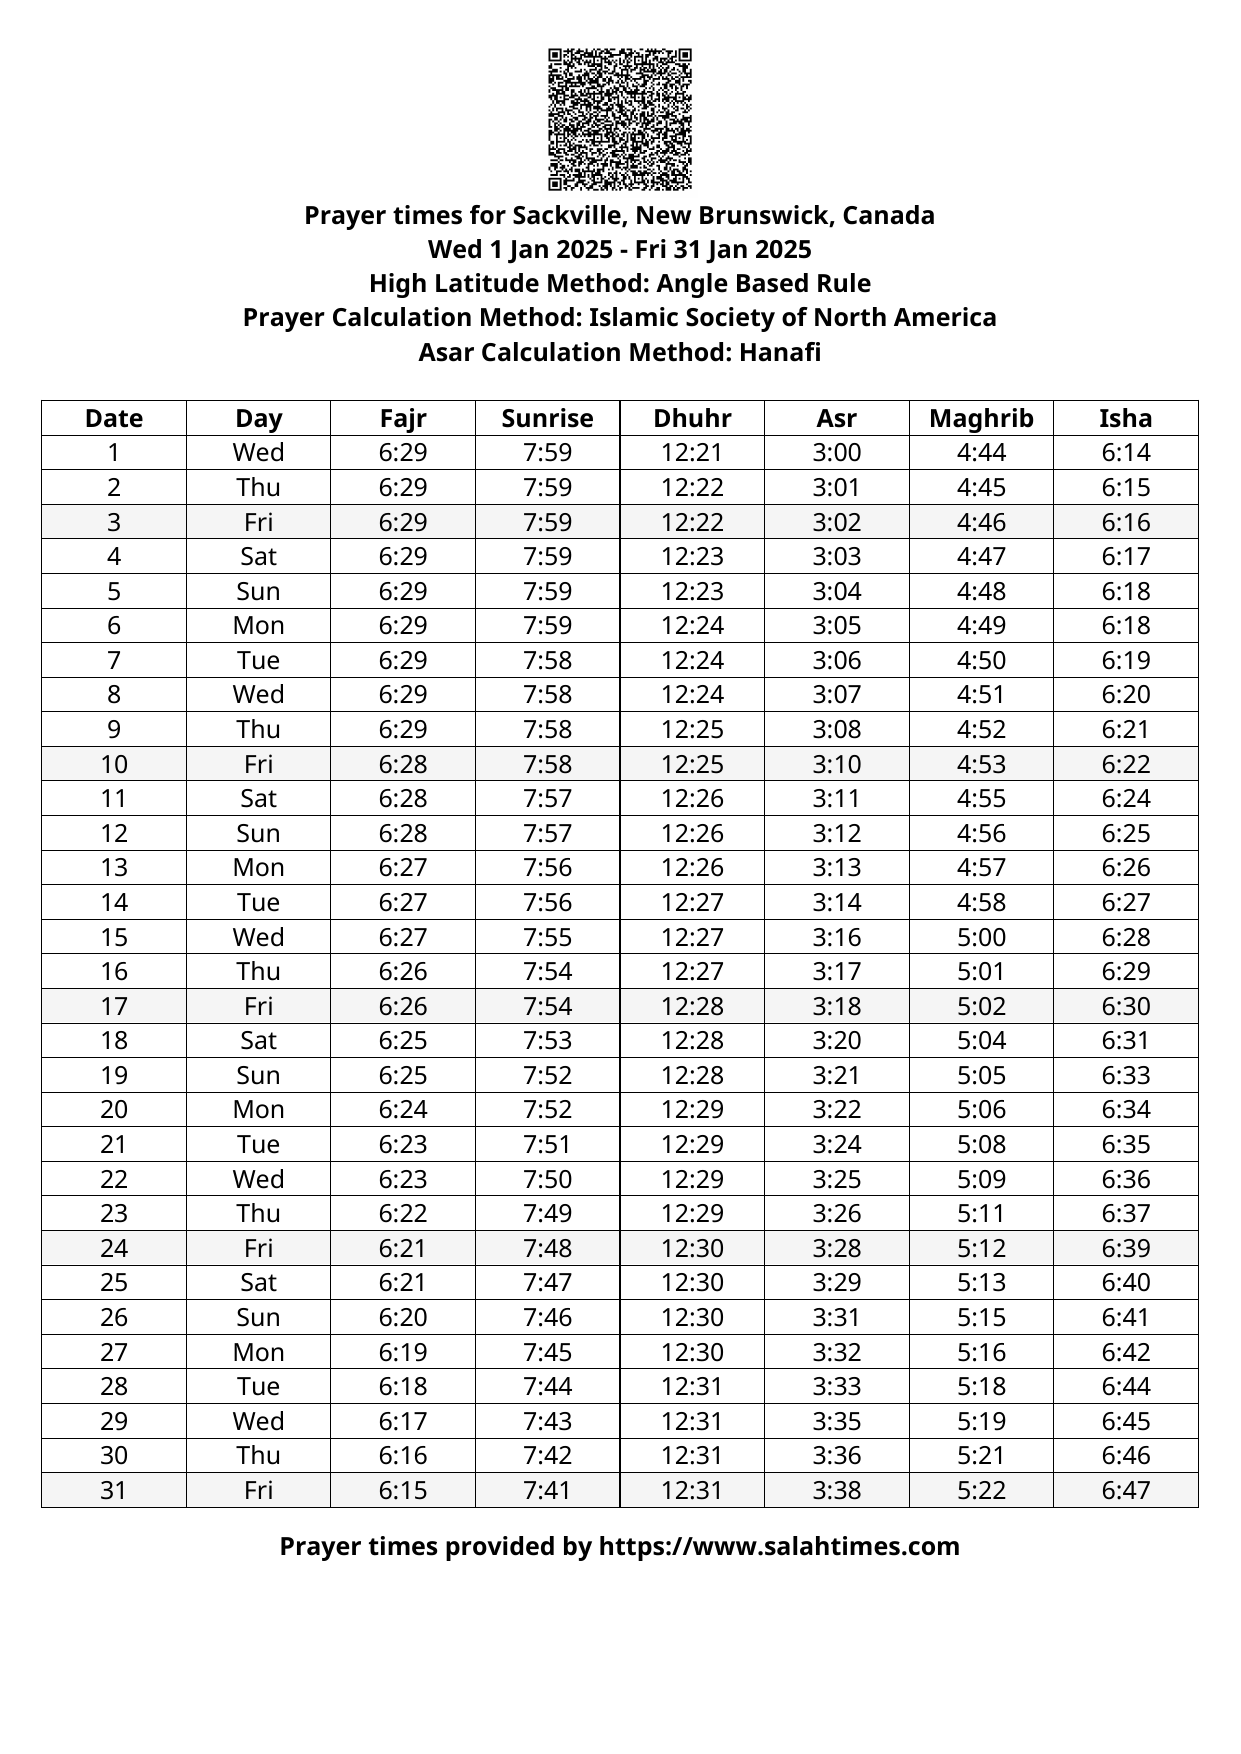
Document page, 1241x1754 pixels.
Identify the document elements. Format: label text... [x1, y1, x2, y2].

table_cell 4 [42, 539, 186, 573]
table_cell Fri [187, 1231, 330, 1264]
table_cell 3:24 [765, 1127, 909, 1161]
table_cell 3:21 [765, 1058, 909, 1092]
table_cell 6:17 [331, 1404, 475, 1437]
table_cell 5:08 [910, 1127, 1053, 1161]
table_cell 5:19 [910, 1404, 1053, 1437]
table_cell 6:37 [1054, 1196, 1198, 1230]
table_cell 12:30 [621, 1266, 764, 1299]
table_cell 3:18 [765, 989, 909, 1022]
table_header Fajr [331, 401, 475, 434]
table_cell 12:26 [621, 781, 764, 815]
table_cell Fri [187, 505, 330, 538]
table_cell 6:22 [331, 1196, 475, 1230]
table_cell 7:58 [476, 643, 619, 677]
table_cell 6:22 [1054, 747, 1198, 780]
table_cell Wed [187, 1404, 330, 1437]
table_cell 7:55 [476, 920, 619, 953]
table_cell Mon [187, 1335, 330, 1368]
table_cell 4:52 [910, 712, 1053, 746]
table_cell 7:57 [476, 816, 619, 849]
table_cell 4:50 [910, 643, 1053, 677]
table_cell 4:46 [910, 505, 1053, 538]
table_cell 26 [42, 1300, 186, 1334]
table_cell Sat [187, 539, 330, 573]
text Prayer Calculation Method: Islamic Society of North America [42, 300, 1198, 334]
table_cell 12:31 [621, 1473, 764, 1507]
table_cell Mon [187, 609, 330, 642]
table_cell 3:33 [765, 1369, 909, 1403]
table_cell 5:16 [910, 1335, 1053, 1368]
table_cell 12:21 [621, 436, 764, 469]
table_cell 18 [42, 1024, 186, 1057]
table_cell Thu [187, 954, 330, 988]
table_cell 3:17 [765, 954, 909, 988]
table_cell 3:22 [765, 1093, 909, 1126]
table_cell 12:22 [621, 505, 764, 538]
table_cell 3:03 [765, 539, 909, 573]
table_cell 7:58 [476, 712, 619, 746]
table_cell Sun [187, 574, 330, 607]
table_cell 21 [42, 1127, 186, 1161]
table_cell 6:24 [331, 1093, 475, 1126]
table_cell 6:15 [331, 1473, 475, 1507]
table_cell 12:23 [621, 539, 764, 573]
table_cell 7:50 [476, 1162, 619, 1195]
table_cell 5:09 [910, 1162, 1053, 1195]
table_cell 6:29 [331, 643, 475, 677]
table_cell 5:11 [910, 1196, 1053, 1230]
table_cell 20 [42, 1093, 186, 1126]
table_cell 6:18 [1054, 574, 1198, 607]
table_cell 12:24 [621, 643, 764, 677]
table_cell 6:46 [1054, 1439, 1198, 1472]
table_header Maghrib [910, 401, 1053, 434]
table_cell 3:08 [765, 712, 909, 746]
table_cell Sat [187, 1266, 330, 1299]
table_cell 6:26 [331, 989, 475, 1022]
table_cell 5:22 [910, 1473, 1053, 1507]
table_cell 6:15 [1054, 470, 1198, 504]
table_header Day [187, 401, 330, 434]
table_cell 7:59 [476, 436, 619, 469]
table_cell Sun [187, 1300, 330, 1334]
table_cell 4:44 [910, 436, 1053, 469]
table_cell 6:28 [331, 747, 475, 780]
table_cell 12:23 [621, 574, 764, 607]
table_cell Wed [187, 678, 330, 711]
table_cell 7:42 [476, 1439, 619, 1472]
table_cell 3:32 [765, 1335, 909, 1368]
table_cell 12:25 [621, 747, 764, 780]
table_cell Thu [187, 470, 330, 504]
table_cell 3:06 [765, 643, 909, 677]
table_cell 7:52 [476, 1058, 619, 1092]
table_cell 4:55 [910, 781, 1053, 815]
table_cell 10 [42, 747, 186, 780]
table_cell 7:51 [476, 1127, 619, 1161]
table_cell 12 [42, 816, 186, 849]
table_cell 12:24 [621, 678, 764, 711]
table_cell 7:59 [476, 470, 619, 504]
table_cell 6 [42, 609, 186, 642]
table_cell 9 [42, 712, 186, 746]
table_cell 3:12 [765, 816, 909, 849]
table_cell 2 [42, 470, 186, 504]
table_cell 7:47 [476, 1266, 619, 1299]
table_cell 6:29 [1054, 954, 1198, 988]
text Wed 1 Jan 2025 - Fri 31 Jan 2025 [42, 232, 1198, 266]
table_cell 5:18 [910, 1369, 1053, 1403]
table_cell 3:36 [765, 1439, 909, 1472]
table_cell Thu [187, 712, 330, 746]
table_cell 6:26 [1054, 851, 1198, 884]
table_cell 6:28 [331, 816, 475, 849]
table_cell 15 [42, 920, 186, 953]
table_cell 12:28 [621, 1058, 764, 1092]
table_cell 16 [42, 954, 186, 988]
table_cell 13 [42, 851, 186, 884]
table_cell 3:07 [765, 678, 909, 711]
table_cell 6:23 [331, 1127, 475, 1161]
table_cell 7 [42, 643, 186, 677]
table_cell 6:16 [331, 1439, 475, 1472]
table_cell 6:34 [1054, 1093, 1198, 1126]
table_cell 12:27 [621, 885, 764, 919]
table_cell 6:29 [331, 574, 475, 607]
table_cell 3:26 [765, 1196, 909, 1230]
table_cell 7:58 [476, 747, 619, 780]
picture [542, 41, 699, 198]
table_cell 4:47 [910, 539, 1053, 573]
table_header Isha [1054, 401, 1198, 434]
table_cell 12:28 [621, 989, 764, 1022]
table_cell Thu [187, 1196, 330, 1230]
table_cell Tue [187, 1127, 330, 1161]
table_cell 7:43 [476, 1404, 619, 1437]
table_cell 6:30 [1054, 989, 1198, 1022]
table_cell 6:44 [1054, 1369, 1198, 1403]
table_cell 3:14 [765, 885, 909, 919]
table_cell 6:29 [331, 678, 475, 711]
table_cell 4:51 [910, 678, 1053, 711]
table_cell 4:57 [910, 851, 1053, 884]
table_cell 11 [42, 781, 186, 815]
table_cell 6:24 [1054, 781, 1198, 815]
table_cell 6:28 [331, 781, 475, 815]
table_cell 3:16 [765, 920, 909, 953]
table_cell 6:33 [1054, 1058, 1198, 1092]
table_cell 6:21 [331, 1266, 475, 1299]
table_cell 7:56 [476, 885, 619, 919]
text Asar Calculation Method: Hanafi [42, 334, 1198, 368]
table_cell 5:21 [910, 1439, 1053, 1472]
table_cell 6:17 [1054, 539, 1198, 573]
table_cell 3:20 [765, 1024, 909, 1057]
table_cell 6:18 [1054, 609, 1198, 642]
table_cell 6:29 [331, 470, 475, 504]
table_cell 3:25 [765, 1162, 909, 1195]
table_cell Fri [187, 1473, 330, 1507]
table_cell 4:49 [910, 609, 1053, 642]
table_cell Thu [187, 1439, 330, 1472]
table_cell 3:31 [765, 1300, 909, 1334]
table_cell 5:15 [910, 1300, 1053, 1334]
table_cell 7:54 [476, 989, 619, 1022]
table_cell 25 [42, 1266, 186, 1299]
table_header Sunrise [476, 401, 619, 434]
table_cell 5:01 [910, 954, 1053, 988]
table_cell 12:29 [621, 1162, 764, 1195]
table_cell 30 [42, 1439, 186, 1472]
table_cell 7:59 [476, 574, 619, 607]
table_cell 7:49 [476, 1196, 619, 1230]
table_cell 3:13 [765, 851, 909, 884]
table_cell 12:31 [621, 1369, 764, 1403]
table_cell 4:48 [910, 574, 1053, 607]
text High Latitude Method: Angle Based Rule [42, 266, 1198, 300]
table_cell 6:23 [331, 1162, 475, 1195]
table_cell 22 [42, 1162, 186, 1195]
table_cell 6:42 [1054, 1335, 1198, 1368]
table_cell Sun [187, 816, 330, 849]
table_cell 6:25 [1054, 816, 1198, 849]
table_cell 6:27 [331, 920, 475, 953]
table_cell 4:58 [910, 885, 1053, 919]
table_cell 12:29 [621, 1196, 764, 1230]
table_cell 28 [42, 1369, 186, 1403]
table_cell 3:10 [765, 747, 909, 780]
table_cell 6:40 [1054, 1266, 1198, 1299]
table_cell 6:29 [331, 539, 475, 573]
table_cell 7:46 [476, 1300, 619, 1334]
table_cell Tue [187, 643, 330, 677]
table_cell 4:45 [910, 470, 1053, 504]
table_cell 5:13 [910, 1266, 1053, 1299]
table_cell 6:25 [331, 1024, 475, 1057]
table_cell 17 [42, 989, 186, 1022]
table_cell 6:21 [1054, 712, 1198, 746]
table_cell 14 [42, 885, 186, 919]
table_cell 7:45 [476, 1335, 619, 1368]
table_cell 7:53 [476, 1024, 619, 1057]
table_cell 19 [42, 1058, 186, 1092]
table_header Asr [765, 401, 909, 434]
table_cell 23 [42, 1196, 186, 1230]
table_cell 3:01 [765, 470, 909, 504]
table_cell Wed [187, 920, 330, 953]
table_cell 12:22 [621, 470, 764, 504]
table_cell 6:45 [1054, 1404, 1198, 1437]
table_cell 6:27 [331, 885, 475, 919]
table_cell 6:35 [1054, 1127, 1198, 1161]
table_cell 6:28 [1054, 920, 1198, 953]
table_cell Mon [187, 851, 330, 884]
table_cell Sun [187, 1058, 330, 1092]
table_cell 3:28 [765, 1231, 909, 1264]
table_cell 12:24 [621, 609, 764, 642]
table_cell 12:29 [621, 1093, 764, 1126]
table_cell 3 [42, 505, 186, 538]
table_cell 12:26 [621, 851, 764, 884]
table_cell 6:29 [331, 505, 475, 538]
table_cell 5:12 [910, 1231, 1053, 1264]
table_cell 7:52 [476, 1093, 619, 1126]
table_cell 6:36 [1054, 1162, 1198, 1195]
table_cell 12:30 [621, 1231, 764, 1264]
table_cell 6:14 [1054, 436, 1198, 469]
table_cell 6:20 [331, 1300, 475, 1334]
table_cell 3:05 [765, 609, 909, 642]
table_cell 6:27 [331, 851, 475, 884]
table_cell 7:56 [476, 851, 619, 884]
table_cell 6:18 [331, 1369, 475, 1403]
table_cell 7:59 [476, 539, 619, 573]
table_cell Wed [187, 1162, 330, 1195]
table_cell 3:38 [765, 1473, 909, 1507]
table_cell 6:39 [1054, 1231, 1198, 1264]
table_cell 6:29 [331, 609, 475, 642]
table_cell 3:02 [765, 505, 909, 538]
table_cell 7:48 [476, 1231, 619, 1264]
table_cell 12:30 [621, 1335, 764, 1368]
table_cell 29 [42, 1404, 186, 1437]
table_cell 7:54 [476, 954, 619, 988]
table_cell 27 [42, 1335, 186, 1368]
table_cell 12:30 [621, 1300, 764, 1334]
table_cell 4:56 [910, 816, 1053, 849]
table_cell 7:41 [476, 1473, 619, 1507]
table_cell 5:04 [910, 1024, 1053, 1057]
table_cell 3:29 [765, 1266, 909, 1299]
table_cell 6:47 [1054, 1473, 1198, 1507]
table_cell 31 [42, 1473, 186, 1507]
table_cell 6:20 [1054, 678, 1198, 711]
table_cell 12:25 [621, 712, 764, 746]
table_cell Tue [187, 885, 330, 919]
table_cell 3:35 [765, 1404, 909, 1437]
table_cell 12:27 [621, 954, 764, 988]
table_cell 7:59 [476, 505, 619, 538]
table_cell 24 [42, 1231, 186, 1264]
text Prayer times provided by https://www.salahtimes.com [42, 1528, 1198, 1563]
text Prayer times for Sackville, New Brunswick, Canada [42, 198, 1198, 232]
table_cell Sat [187, 1024, 330, 1057]
table_cell 1 [42, 436, 186, 469]
table_cell 12:28 [621, 1024, 764, 1057]
table_cell 3:04 [765, 574, 909, 607]
table_cell Tue [187, 1369, 330, 1403]
table_cell 6:41 [1054, 1300, 1198, 1334]
table_cell 12:31 [621, 1439, 764, 1472]
table_header Dhuhr [621, 401, 764, 434]
table_cell 6:29 [331, 712, 475, 746]
table_cell Fri [187, 747, 330, 780]
table_cell 12:31 [621, 1404, 764, 1437]
table_cell 3:00 [765, 436, 909, 469]
table_cell 5:06 [910, 1093, 1053, 1126]
table_cell 6:29 [331, 436, 475, 469]
table_cell 6:21 [331, 1231, 475, 1264]
table_cell 4:53 [910, 747, 1053, 780]
table_cell 5:05 [910, 1058, 1053, 1092]
table_cell 5:00 [910, 920, 1053, 953]
table_cell 8 [42, 678, 186, 711]
table_cell 5 [42, 574, 186, 607]
table_cell 12:27 [621, 920, 764, 953]
table_header Date [42, 401, 186, 434]
table_cell Sat [187, 781, 330, 815]
table_cell 6:31 [1054, 1024, 1198, 1057]
table_cell 6:19 [1054, 643, 1198, 677]
table_cell 5:02 [910, 989, 1053, 1022]
table_cell 6:26 [331, 954, 475, 988]
table_cell 7:44 [476, 1369, 619, 1403]
table_cell 7:59 [476, 609, 619, 642]
table_cell 3:11 [765, 781, 909, 815]
table_cell 6:27 [1054, 885, 1198, 919]
table_cell 7:57 [476, 781, 619, 815]
table_cell 12:29 [621, 1127, 764, 1161]
table_cell 6:16 [1054, 505, 1198, 538]
table_cell 12:26 [621, 816, 764, 849]
table_cell 6:25 [331, 1058, 475, 1092]
table_cell 7:58 [476, 678, 619, 711]
table_cell Wed [187, 436, 330, 469]
table_cell Mon [187, 1093, 330, 1126]
table_cell 6:19 [331, 1335, 475, 1368]
table_cell Fri [187, 989, 330, 1022]
